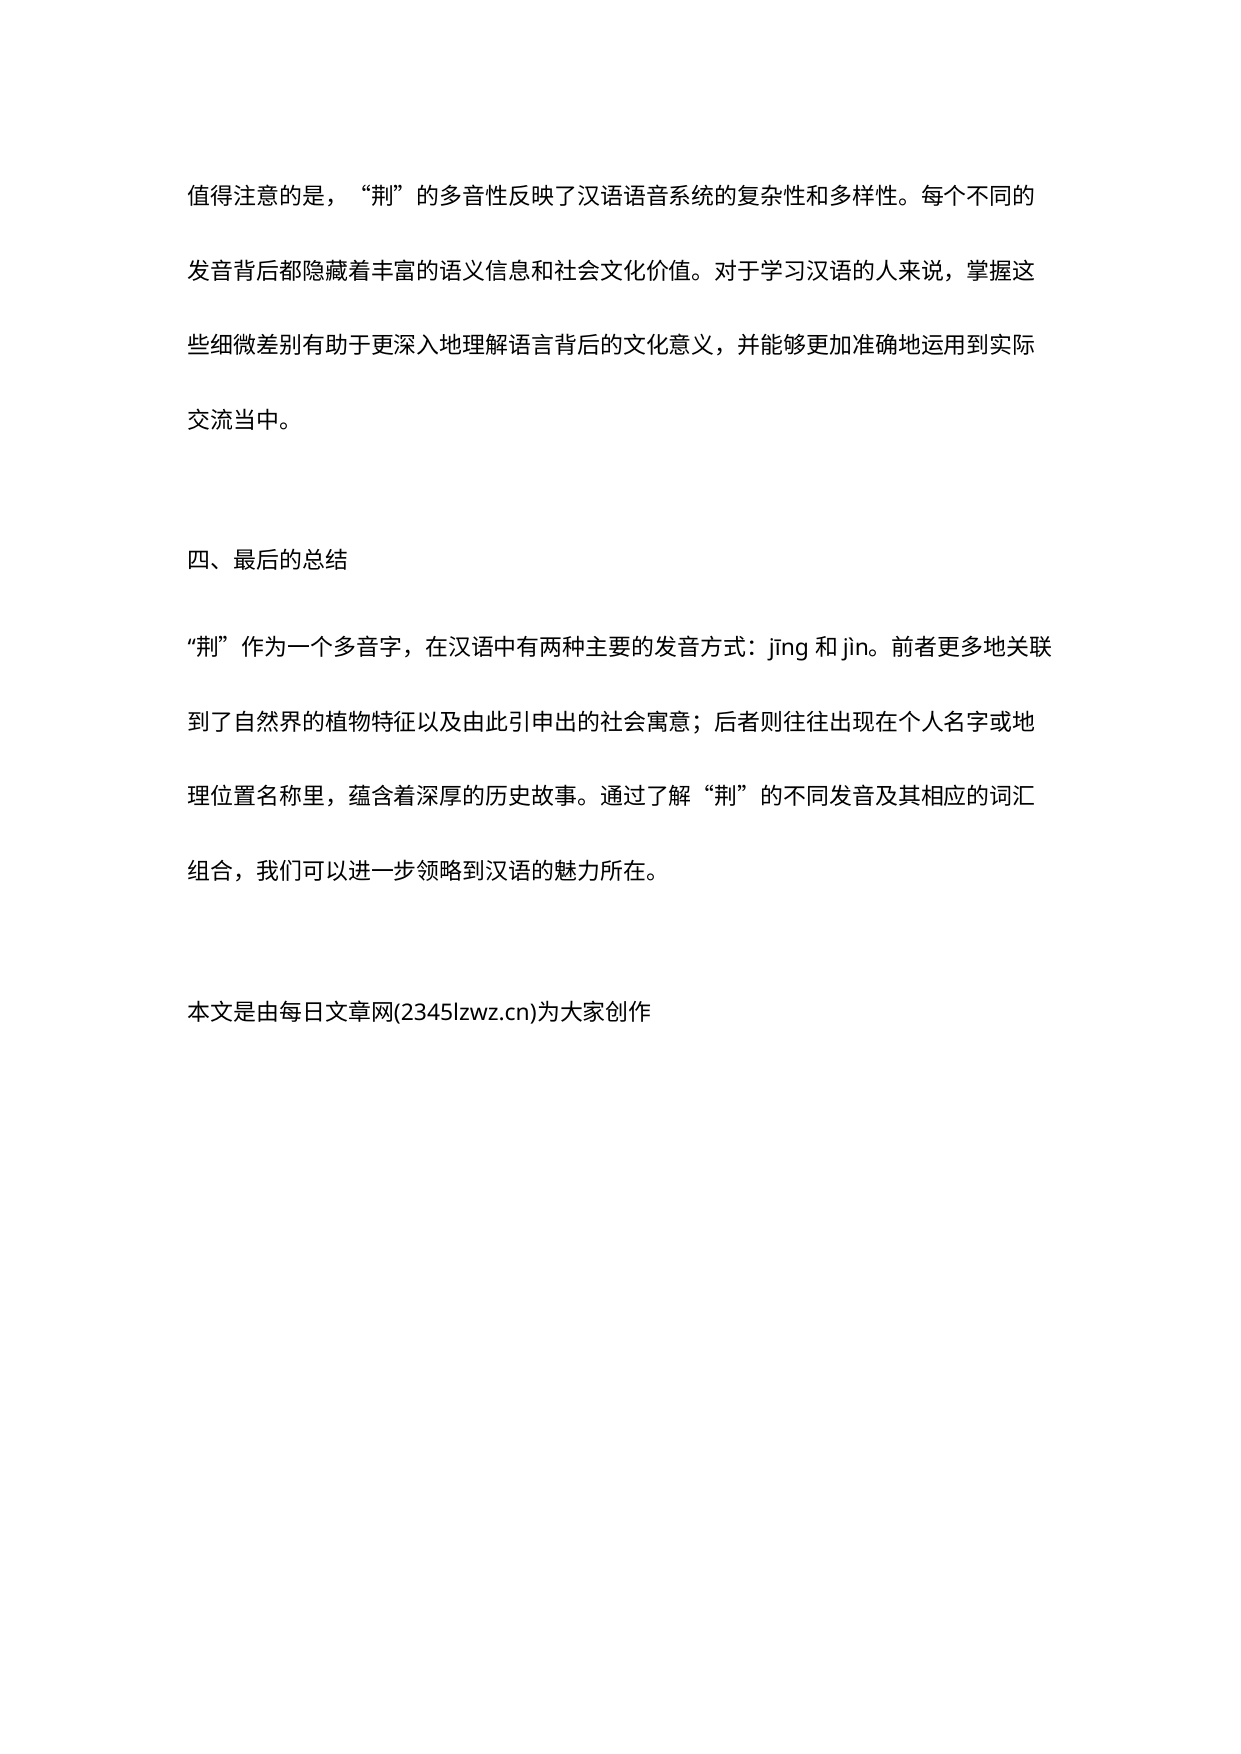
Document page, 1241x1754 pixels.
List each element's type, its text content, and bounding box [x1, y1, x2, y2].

text 值得注意的是，“荆”的多音性反映了汉语语音系统的复杂性和多样性。每个不同的发音背后都隐藏着丰富的语义信息和社会文化价值。对于学习汉语的人来说，掌握这些细微差别有助于更深入地理解语言背后的文化意义，并能够更加准确地运用到实际交流当中。 [187, 162, 1053, 451]
text 四、最后的总结 [187, 526, 1053, 591]
text 本文是由每日文章网(2345lzwz.cn)为大家创作 [187, 977, 1053, 1042]
text “荆”作为一个多音字，在汉语中有两种主要的发音方式：jīng 和 jìn。前者更多地关联到了自然界的植物特征以及由此引申出的社会寓意；后者则往往出现在个人名字或地理位置名称里，蕴含着深厚的历史故事。通过了解“荆”的不同发音及其相应的词汇组合，我们可以进一步领略到汉语的魅力所在。 [187, 613, 1053, 902]
